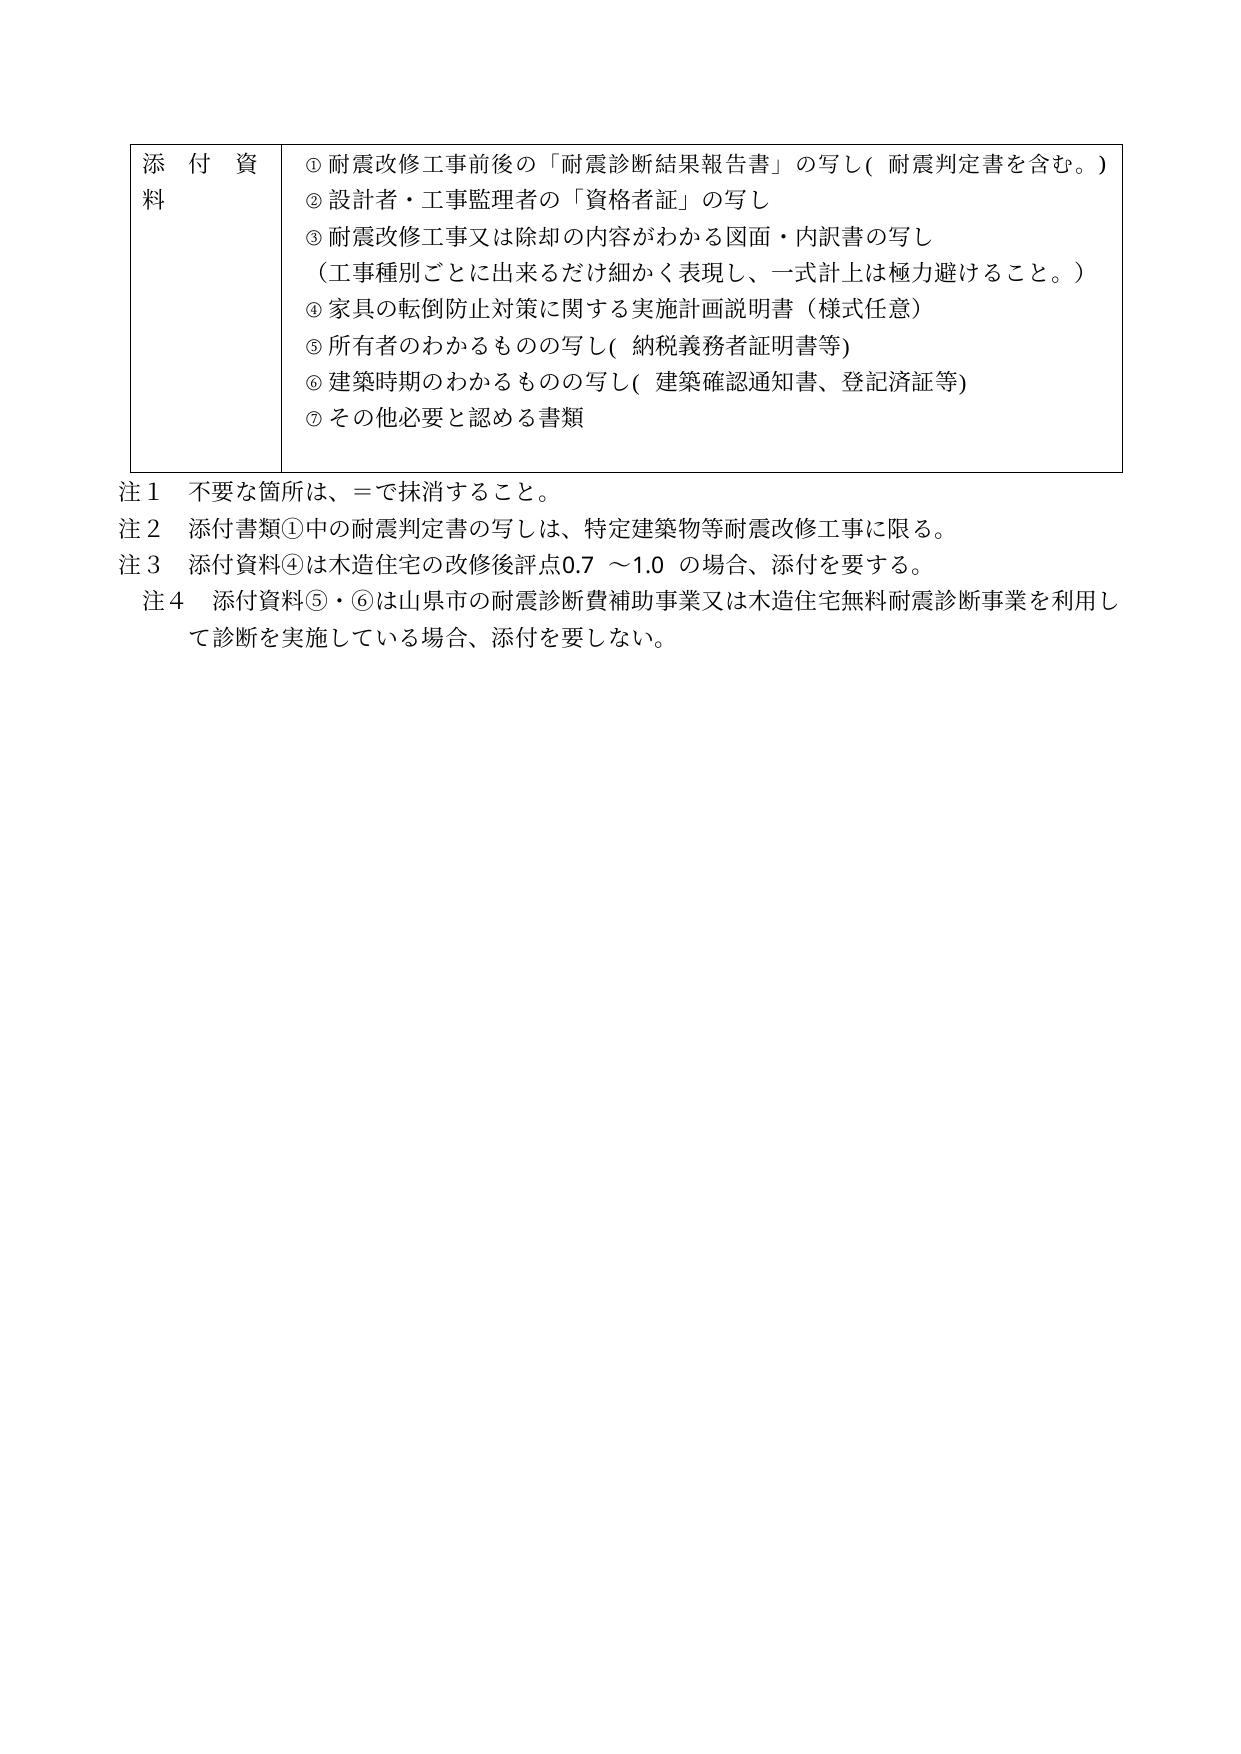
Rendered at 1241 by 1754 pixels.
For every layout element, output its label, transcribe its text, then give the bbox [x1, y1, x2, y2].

text 注３ 添付資料④は木造住宅の改修後評点0.7～1.0の場合、添付を要する。 [118, 545, 1122, 582]
text 注２ 添付書類①中の耐震判定書の写しは、特定建築物等耐震改修工事に限る。 [118, 509, 1122, 545]
text 注１ 不要な箇所は、＝で抹消すること。 [118, 473, 1122, 509]
text 注４ 添付資料⑤・⑥は山県市の耐震診断費補助事業又は木造住宅無料耐震診断事業を利用して診断を実施している場合、添付を要しない。 [120, 582, 1122, 654]
table_cell 添付資料 [131, 145, 281, 472]
table_cell 耐震改修工事前後の「耐震診断結果報告書」の写し(耐震判定書を含む。) 設計者・工事監理者の「資格者証」の写し 耐震改修工事又は除却の内容がわかる図面・内訳書の写し （工事種別ごとに出来るだけ細かく表現し、一式計上は極力避けること。） 家具の転倒防止対策に関する実施計画説明書（様式任意） 所有者のわかるものの写し(納税義務者証明書等) 建築時期のわかるものの写し(建築確認通知書、登記済証等) その他必要と認める書類 [282, 145, 1122, 472]
